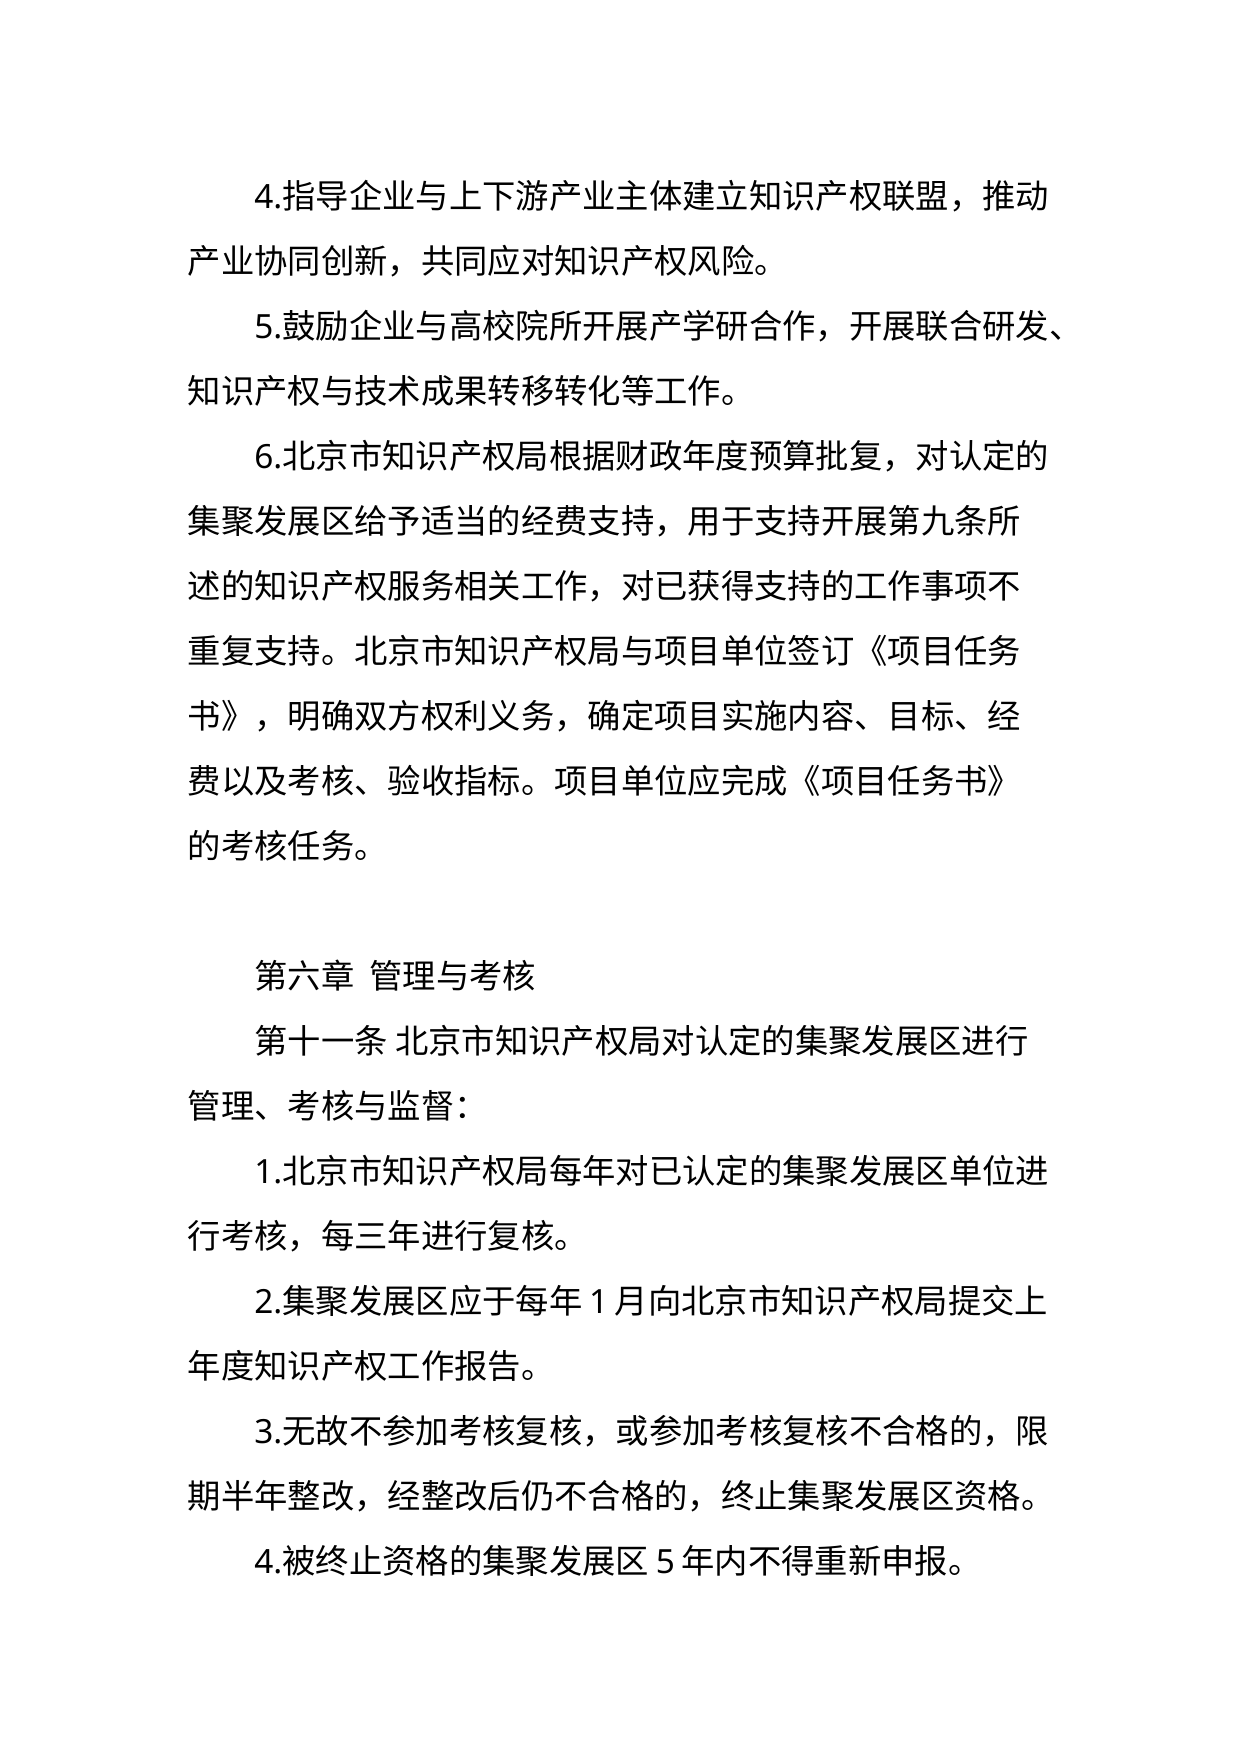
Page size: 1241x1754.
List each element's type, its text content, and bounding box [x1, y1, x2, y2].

text 3.无故不参加考核复核，或参加考核复核不合格的，限期半年整改，经整改后仍不合格的，终止集聚发展区资格。 [187, 1397, 1053, 1527]
text 4.被终止资格的集聚发展区5年内不得重新申报。 [187, 1527, 1053, 1592]
text 第十一条 北京市知识产权局对认定的集聚发展区进行管理、考核与监督： [187, 1007, 1053, 1137]
text 第六章 管理与考核 [187, 942, 1053, 1007]
text 2.集聚发展区应于每年1月向北京市知识产权局提交上年度知识产权工作报告。 [187, 1267, 1053, 1397]
text 1.北京市知识产权局每年对已认定的集聚发展区单位进行考核，每三年进行复核。 [187, 1137, 1053, 1267]
text 6.北京市知识产权局根据财政年度预算批复，对认定的集聚发展区给予适当的经费支持，用于支持开展第九条所述的知识产权服务相关工作，对已获得支持的工作事项不重复支持。北京市知识产权局与项目单位签订《项目任务书》，明确双方权利义务，确定项目实施内容、目标、经费以及考核、验收指标。项目单位应完成《项目任务书》的考核任务。 [187, 422, 1053, 877]
text 4.指导企业与上下游产业主体建立知识产权联盟，推动产业协同创新，共同应对知识产权风险。 [187, 162, 1053, 292]
text 5.鼓励企业与高校院所开展产学研合作，开展联合研发、知识产权与技术成果转移转化等工作。 [187, 292, 1053, 422]
